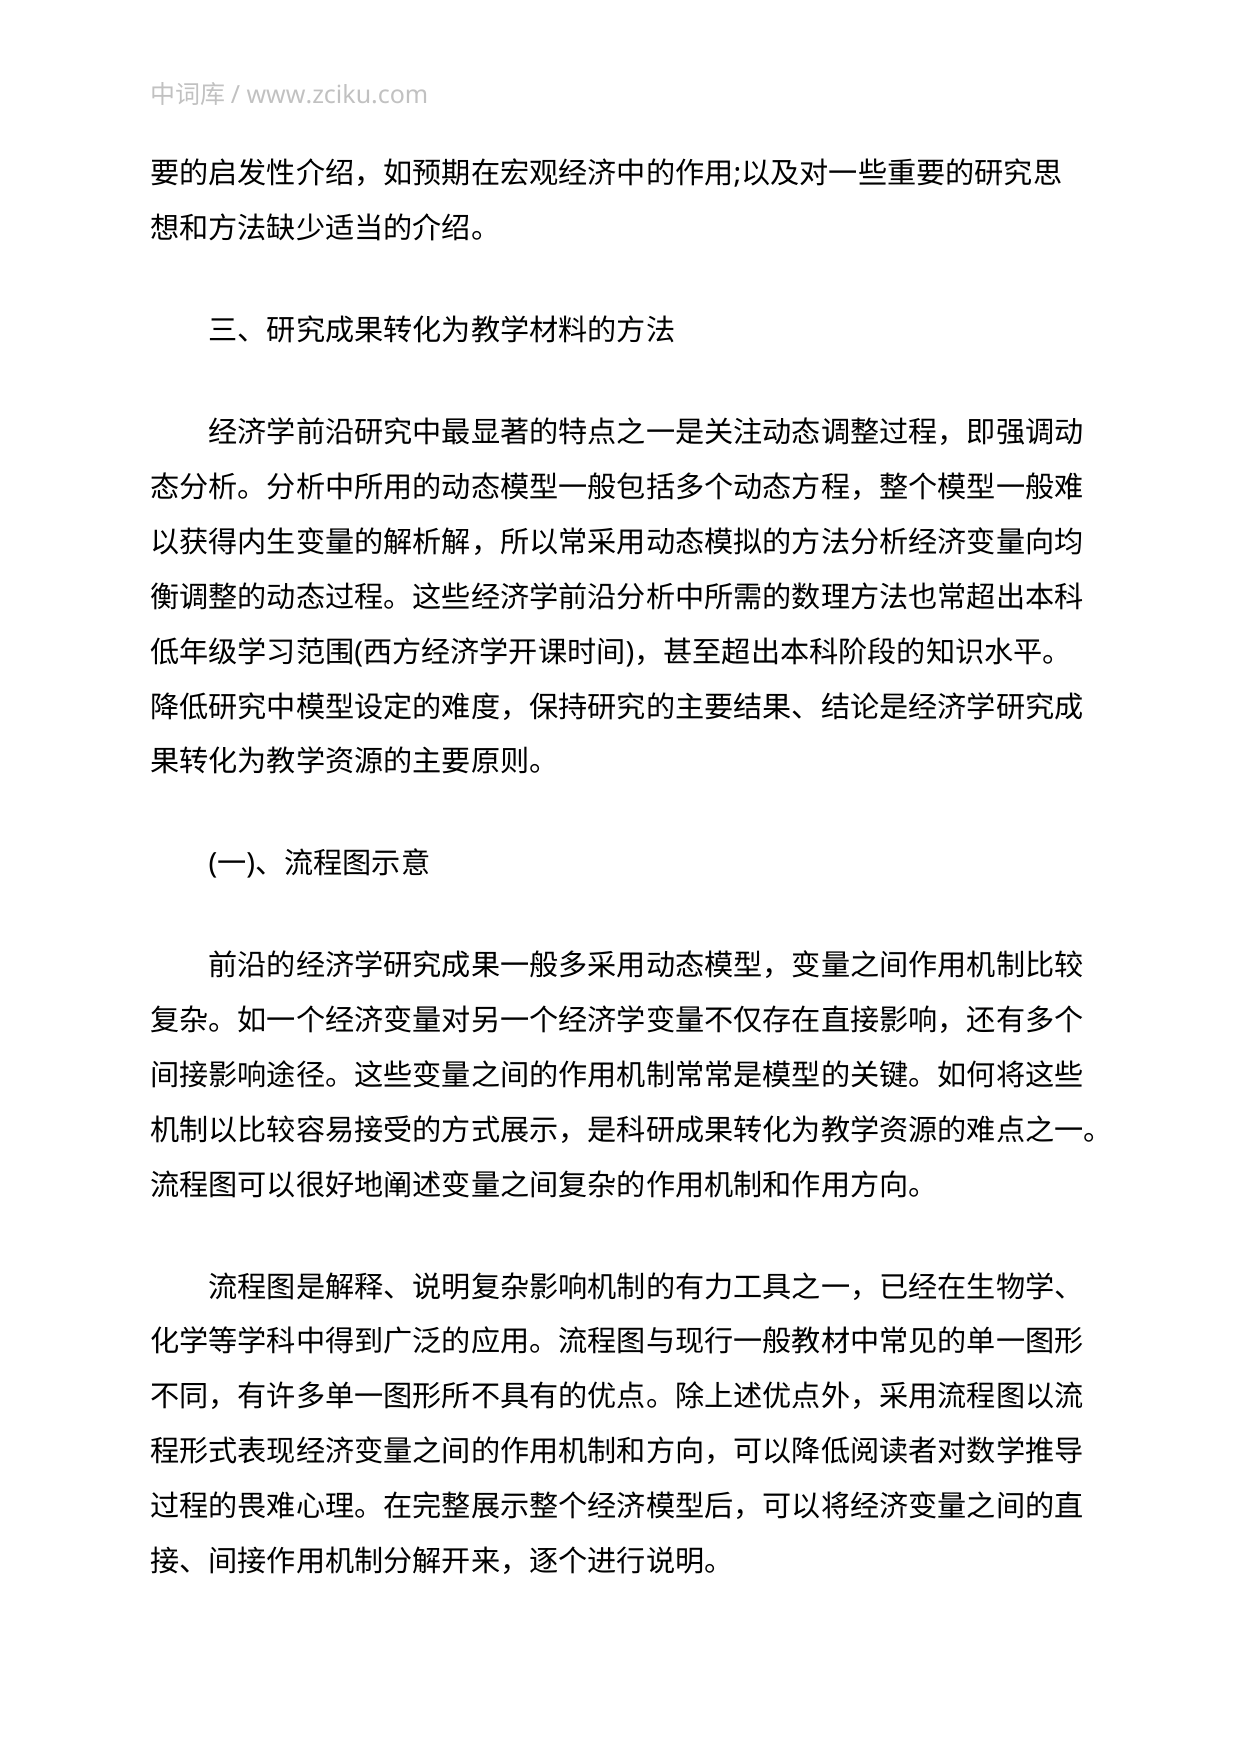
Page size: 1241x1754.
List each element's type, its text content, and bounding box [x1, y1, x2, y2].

text 三、研究成果转化为教学材料的方法 [150, 307, 1090, 349]
text 经济学前沿研究中最显著的特点之一是关注动态调整过程，即强调动态分析。分析中所用的动态模型一般包括多个动态方程，整个模型一般难以获得内生变量的解析解，所以常采用动态模拟的方法分析经济变量向均衡调整的动态过程。这些经济学前沿分析中所需的数理方法也常超出本科低年级学习范围(西方经济学开课时间)，甚至超出本科阶段的知识水平。降低研究中模型设定的难度，保持研究的主要结果、结论是经济学研究成果转化为教学资源的主要原则。 [150, 408, 1090, 780]
text (一)、流程图示意 [150, 840, 1090, 882]
text 流程图是解释、说明复杂影响机制的有力工具之一，已经在生物学、化学等学科中得到广泛的应用。流程图与现行一般教材中常见的单一图形不同，有许多单一图形所不具有的优点。除上述优点外，采用流程图以流程形式表现经济变量之间的作用机制和方向，可以降低阅读者对数学推导过程的畏难心理。在完整展示整个经济模型后，可以将经济变量之间的直接、间接作用机制分解开来，逐个进行说明。 [150, 1263, 1090, 1580]
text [150, 150, 1090, 247]
text 前沿的经济学研究成果一般多采用动态模型，变量之间作用机制比较复杂。如一个经济变量对另一个经济学变量不仅存在直接影响，还有多个间接影响途径。这些变量之间的作用机制常常是模型的关键。如何将这些机制以比较容易接受的方式展示，是科研成果转化为教学资源的难点之一。流程图可以很好地阐述变量之间复杂的作用机制和作用方向。 [150, 942, 1090, 1204]
